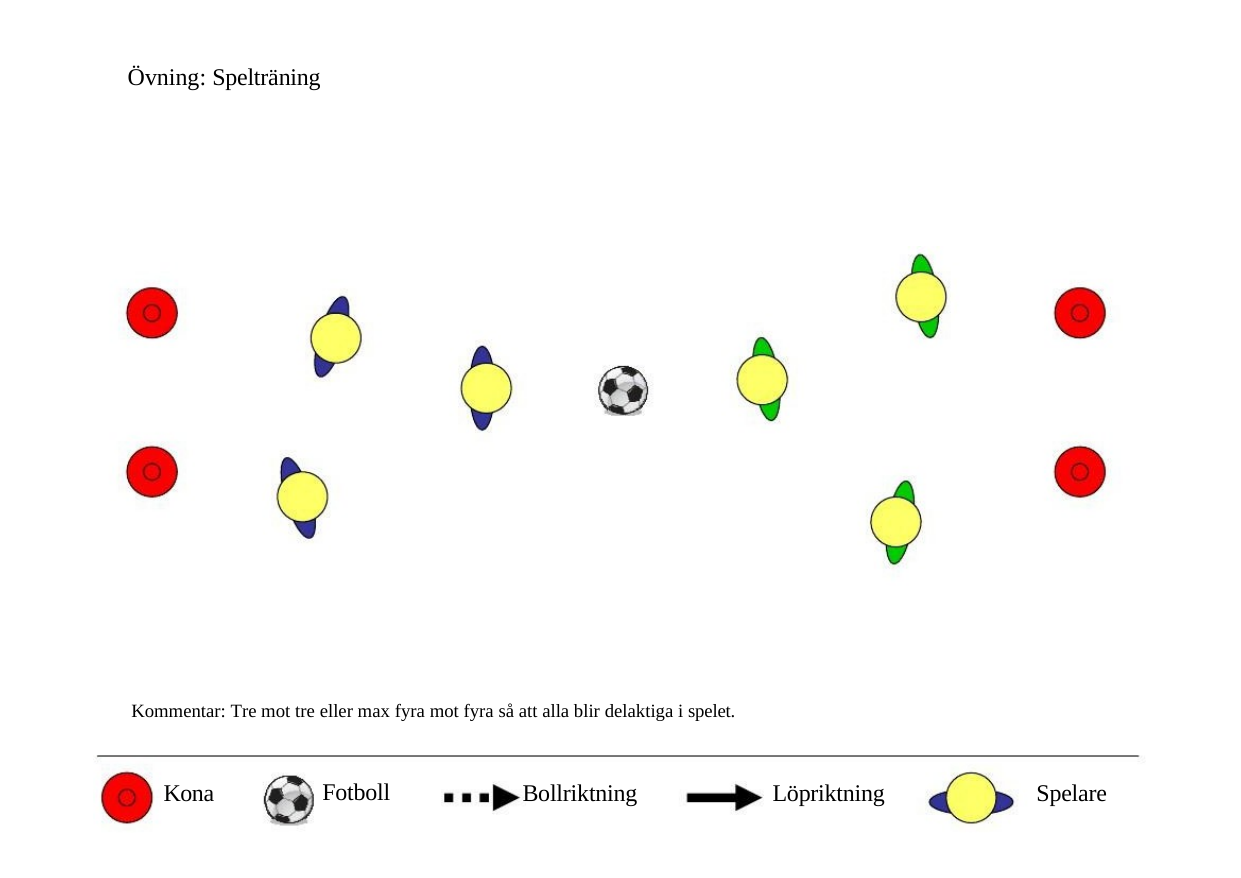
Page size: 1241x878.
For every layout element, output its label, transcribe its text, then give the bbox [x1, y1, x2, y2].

picture [93, 246, 1146, 833]
subtitle Kona Fotboll Bollriktning Löpriktning Spelare [163, 777, 1122, 806]
text Kommentar: Tre mot tre eller max fyra mot fyra så att alla blir delaktiga i spelet. [131, 700, 1122, 722]
